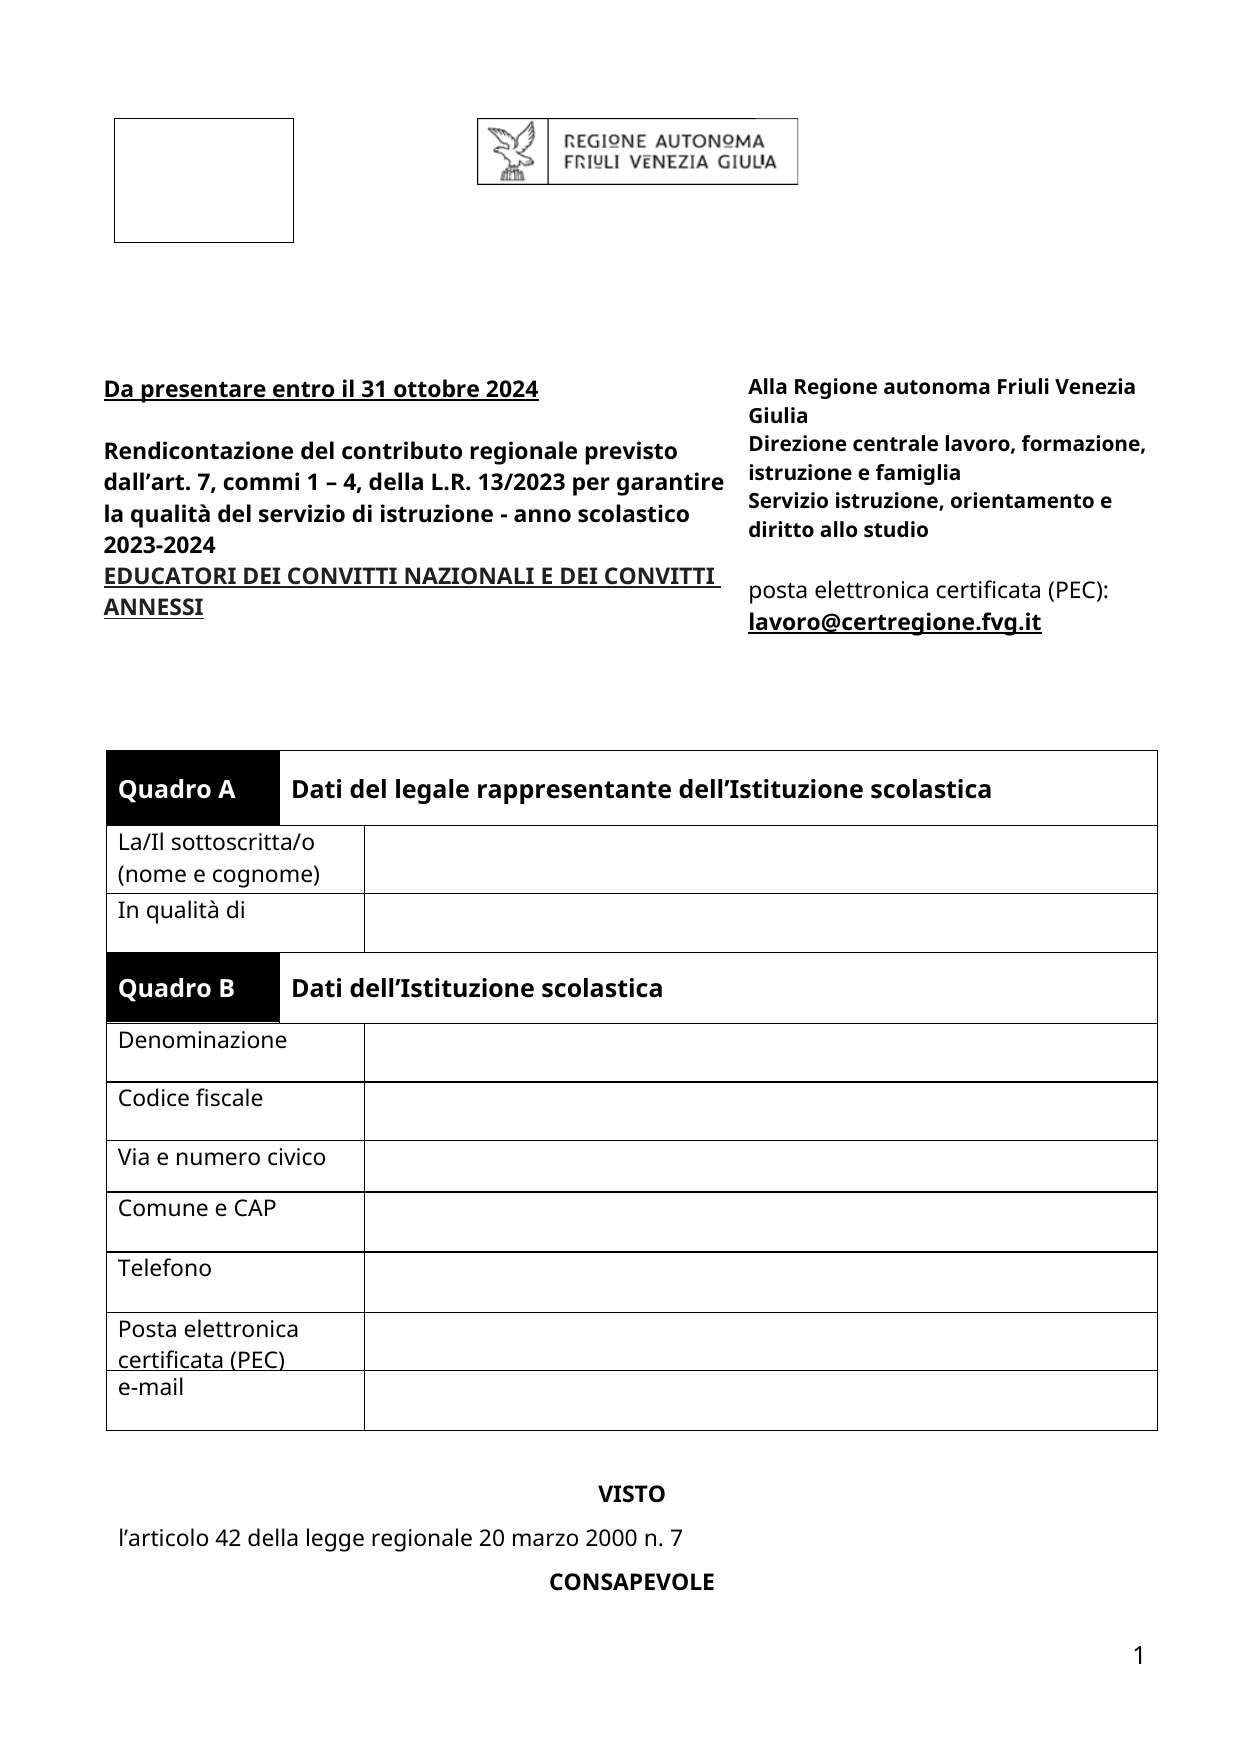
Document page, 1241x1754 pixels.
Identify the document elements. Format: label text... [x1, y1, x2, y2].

table_cell [365, 1313, 1157, 1370]
table_header Da presentare entro il 31 ottobre 2024 Rendicontazione del contributo regionale previsto dall’art. 7, commi 1 – 4, della L.R. 13/2023 per garantire la qualità del servizio di istruzione - anno scolastico 2023-2024 EDUCATORI DEI CONVITTI NAZIONALI E DEI CONVITTI ANNESSI [103, 373, 738, 637]
table_cell Via e numero civico [107, 1141, 364, 1191]
table_cell [365, 1024, 1157, 1081]
table_cell [365, 1193, 1157, 1251]
text CONSAPEVOLE [118, 1566, 1146, 1597]
table_cell [365, 1371, 1157, 1430]
table_header Alla Regione autonoma Friuli Venezia Giulia Direzione centrale lavoro, formazione, istruzione e famiglia Servizio istruzione, orientamento e diritto allo studio posta elettronica certificata (PEC): lavoro@certregione.fvg.it [741, 373, 1181, 637]
table_header Quadro A [107, 751, 279, 825]
table_cell [365, 1141, 1157, 1191]
text T/ISTAN [294, 154, 1146, 187]
table_cell [365, 894, 1157, 952]
table_cell Posta elettronica certificata (PEC) [107, 1313, 364, 1370]
table_cell Comune e CAP [107, 1193, 364, 1251]
table_cell La/Il sottoscritta/o (nome e cognome) [107, 826, 364, 893]
text VISTO [118, 1478, 1146, 1509]
table_cell Quadro B [107, 953, 279, 1022]
table_cell Dati dell’Istituzione scolastica [280, 953, 1157, 1022]
table_cell Codice fiscale [107, 1083, 364, 1139]
table_cell [365, 826, 1157, 893]
text l’articolo 42 della legge regionale 20 marzo 2000 n. 7 [118, 1522, 1146, 1553]
table_cell [365, 1253, 1157, 1312]
table_cell In qualità di [107, 894, 364, 952]
table_cell [365, 1083, 1157, 1139]
picture [477, 118, 799, 185]
table_cell Telefono [107, 1253, 364, 1312]
table_cell Denominazione [107, 1024, 364, 1081]
table_cell e-mail [107, 1371, 364, 1430]
table_header Dati del legale rappresentante dell’Istituzione scolastica [280, 751, 1157, 825]
